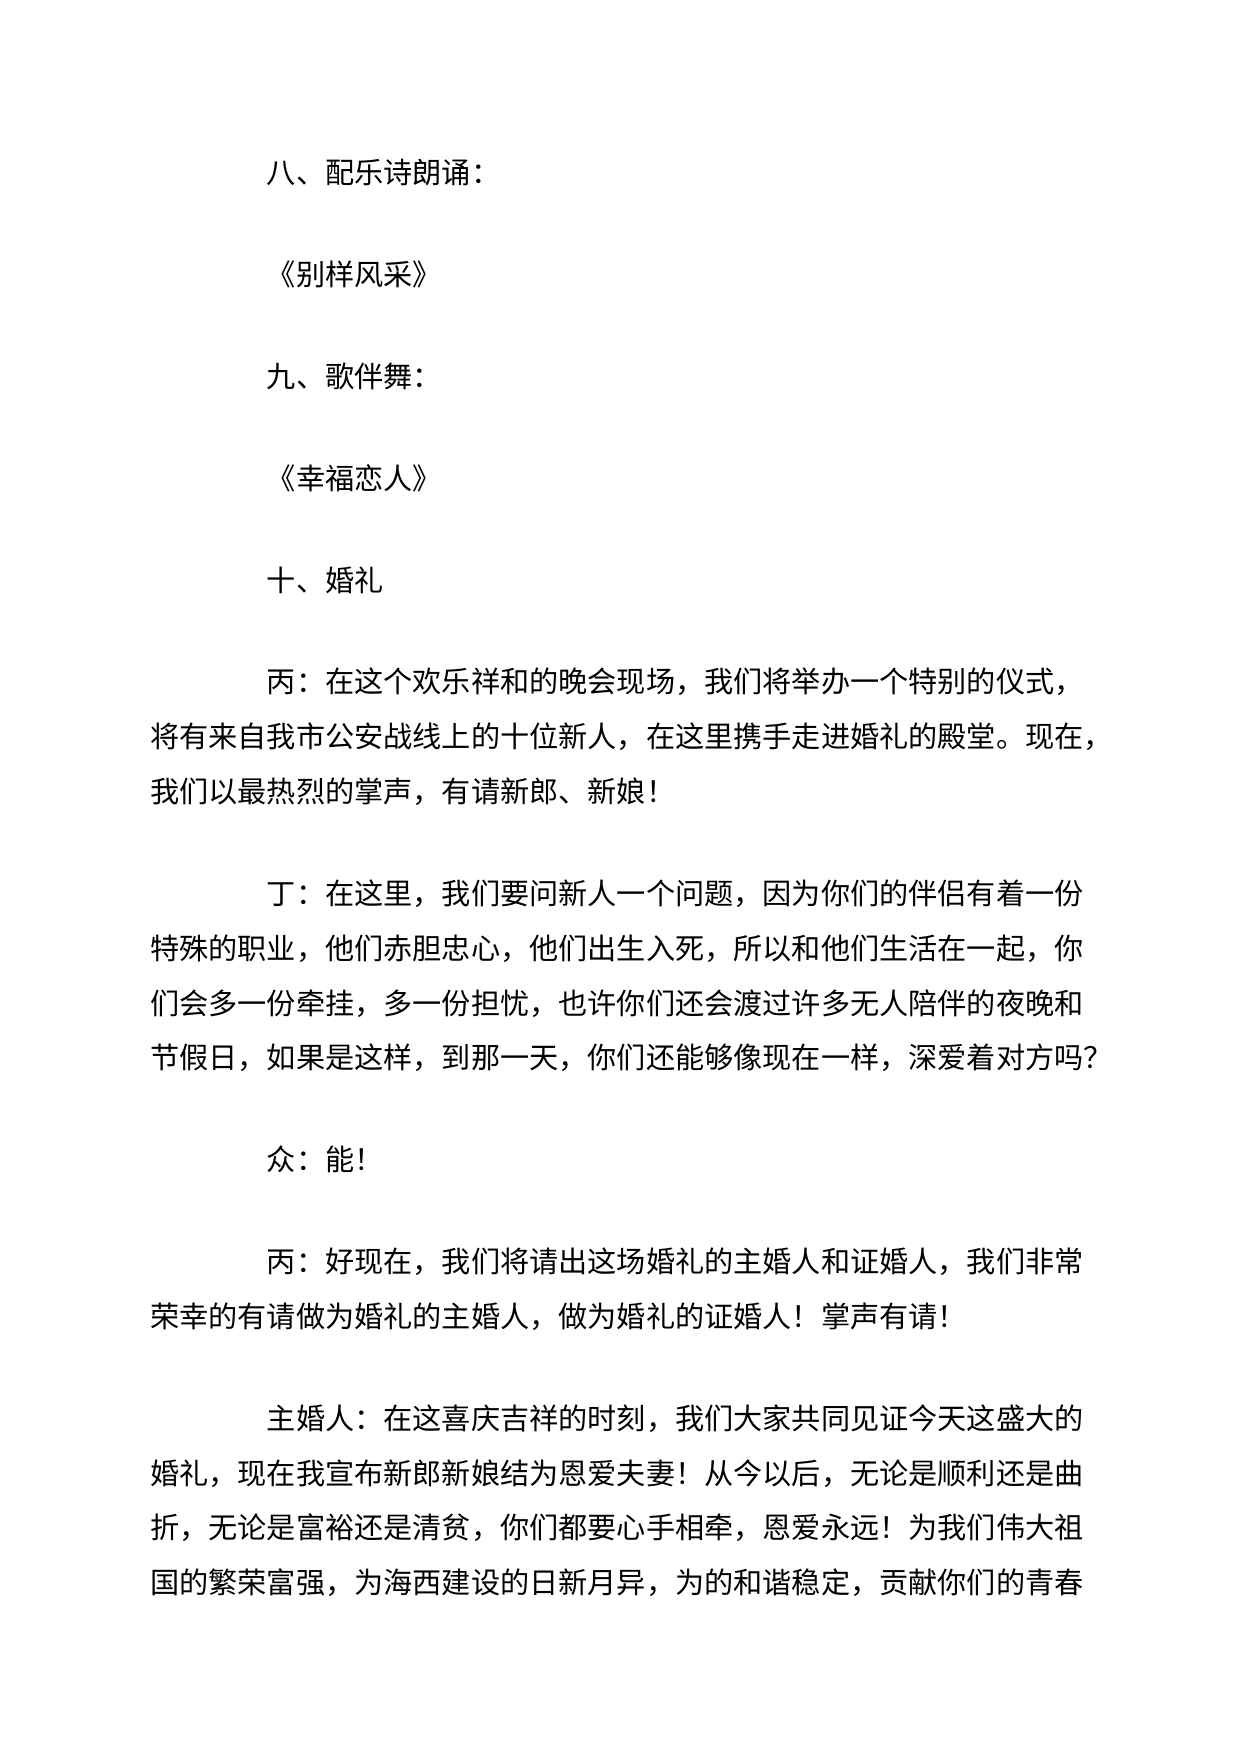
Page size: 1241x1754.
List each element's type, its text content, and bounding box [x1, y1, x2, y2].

text 九、歌伴舞： [150, 353, 1090, 396]
text 丙：在这个欢乐祥和的晚会现场，我们将举办一个特别的仪式，将有来自我市公安战线上的十位新人，在这里携手走进婚礼的殿堂。现在，我们以最热烈的掌声，有请新郎、新娘！ [150, 659, 1090, 811]
text 《幸福恋人》 [150, 455, 1090, 498]
text 丙：好现在，我们将请出这场婚礼的主婚人和证婚人，我们非常荣幸的有请做为婚礼的主婚人，做为婚礼的证婚人！掌声有请！ [150, 1239, 1090, 1336]
text 丁：在这里，我们要问新人一个问题，因为你们的伴侣有着一份特殊的职业，他们赤胆忠心，他们出生入死，所以和他们生活在一起，你们会多一份牵挂，多一份担忧，也许你们还会渡过许多无人陪伴的夜晚和节假日，如果是这样，到那一天，你们还能够像现在一样，深爱着对方吗？ [150, 870, 1090, 1077]
text 十、婚礼 [150, 557, 1090, 599]
text 八、配乐诗朗诵： [150, 150, 1090, 192]
text 众：能！ [150, 1137, 1090, 1179]
text 《别样风采》 [150, 252, 1090, 294]
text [150, 1395, 1090, 1602]
